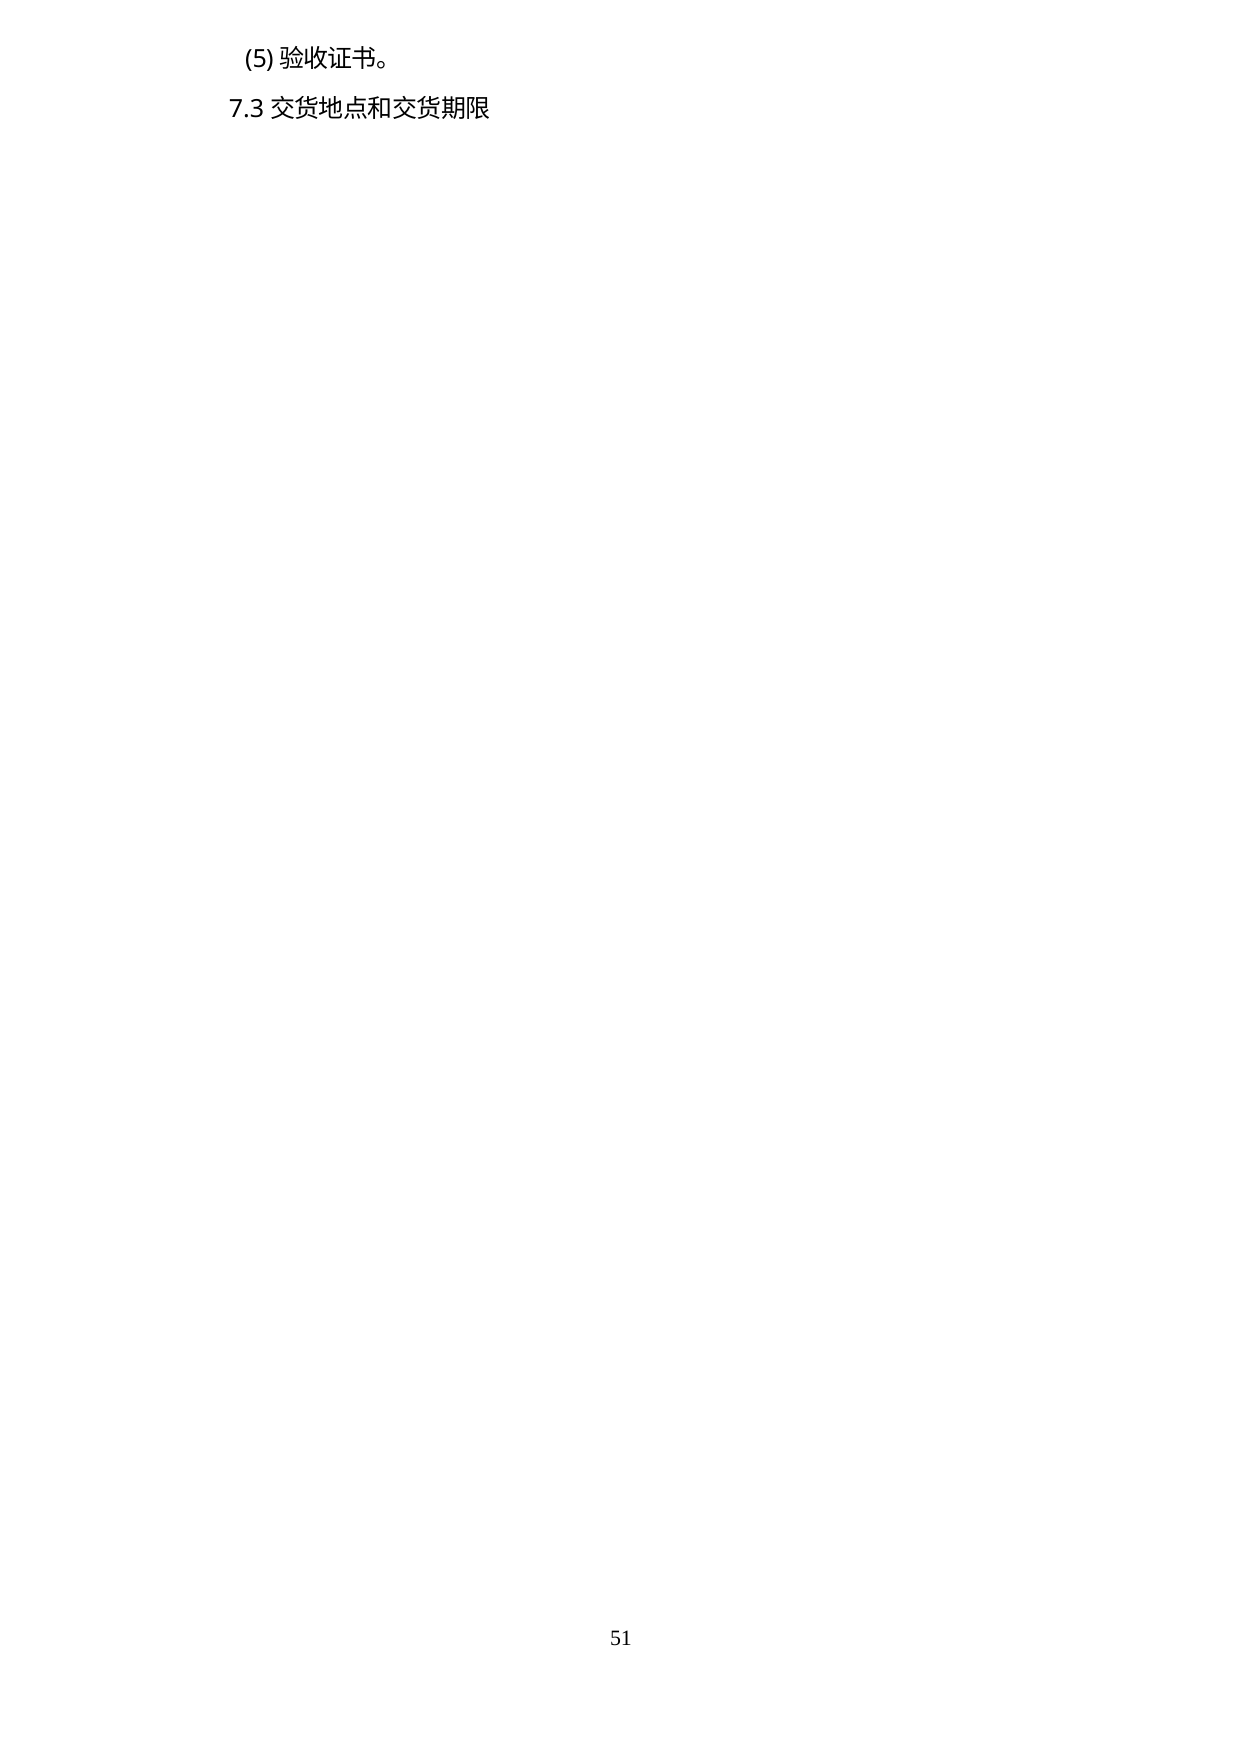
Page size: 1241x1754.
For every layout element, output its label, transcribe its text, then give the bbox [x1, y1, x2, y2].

text (5) 验收证书。 [245, 42, 1063, 74]
text 7.3 交货地点和交货期限 [228, 91, 1063, 123]
